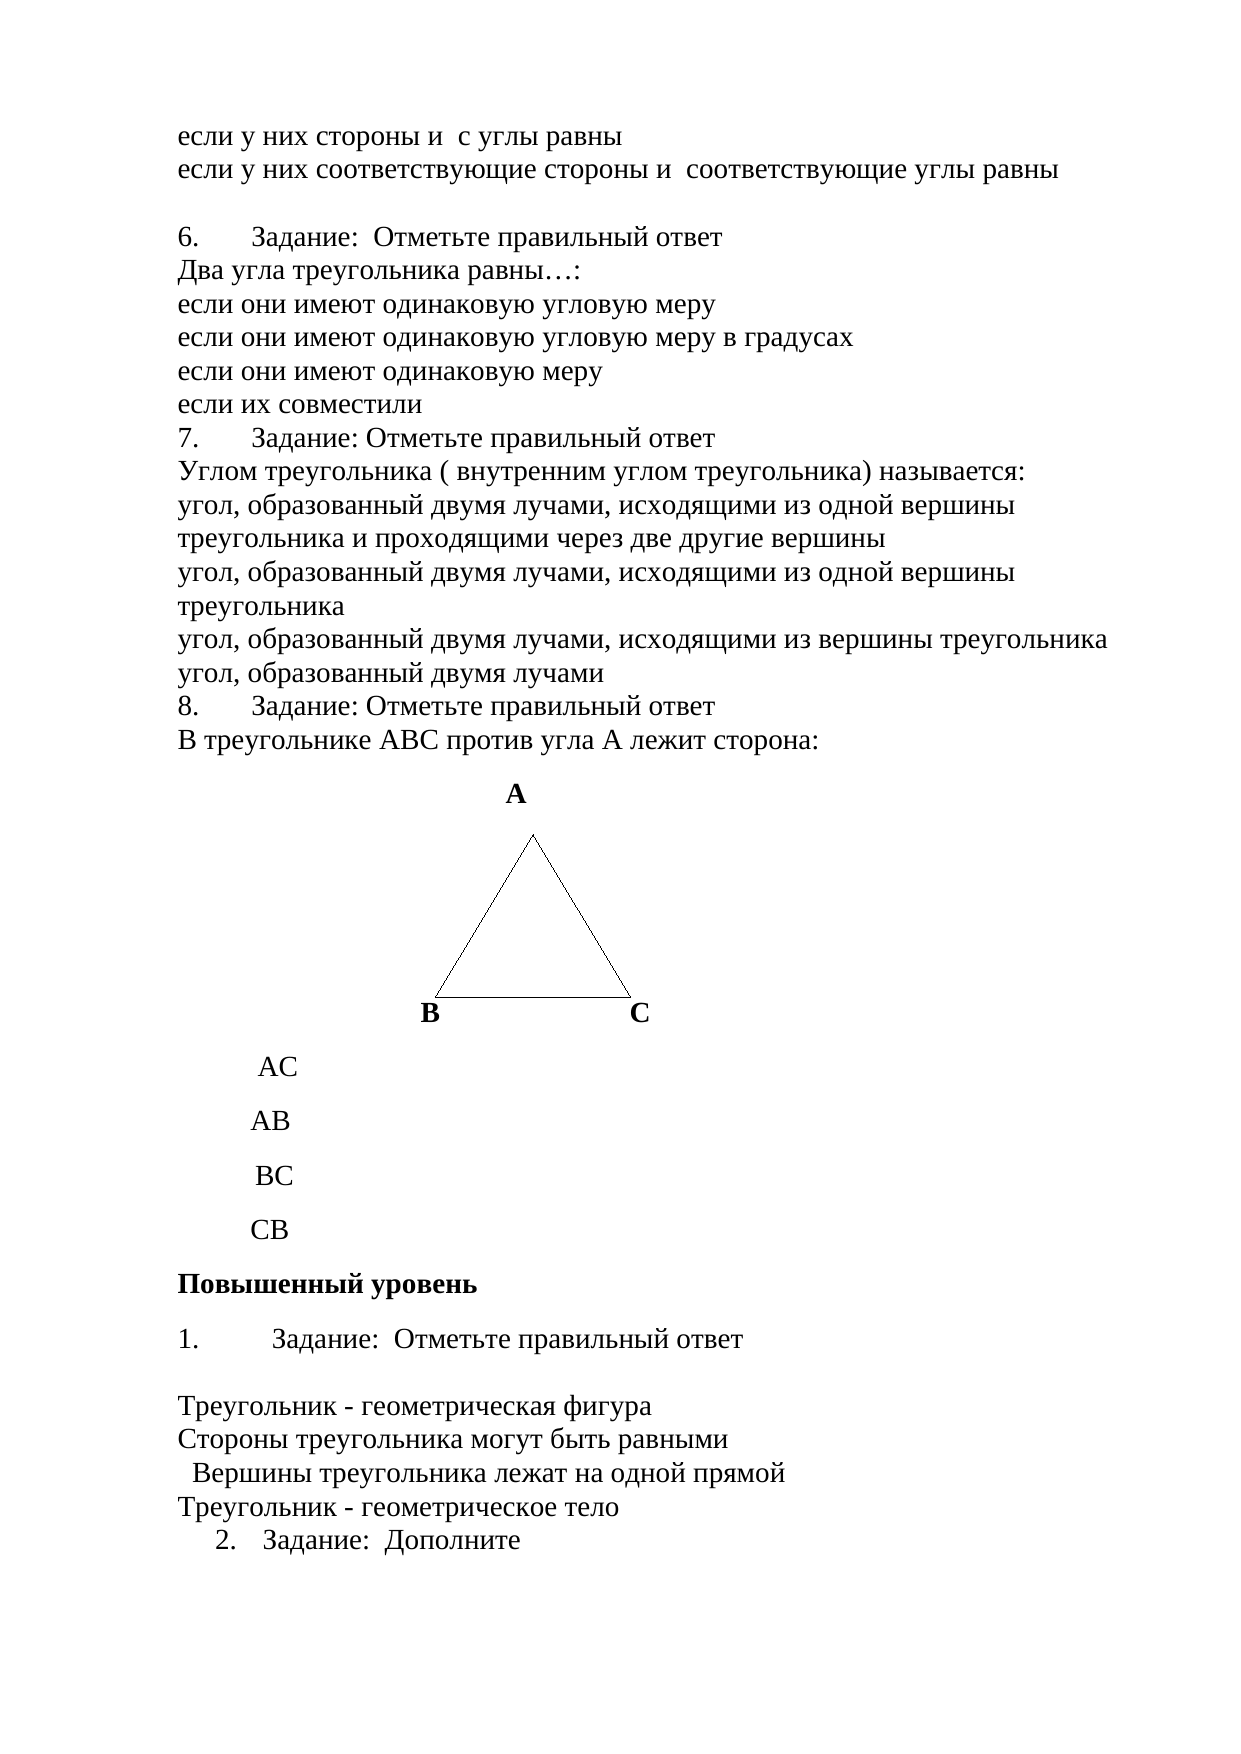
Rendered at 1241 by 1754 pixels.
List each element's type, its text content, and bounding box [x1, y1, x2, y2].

list если у них стороны и с углы равны [177, 118, 1152, 152]
list Задание: Отметьте правильный ответ [177, 688, 1152, 722]
list если они имеют одинаковую меру [177, 353, 1152, 386]
list Треугольник - геометрическая фигура [177, 1388, 1152, 1422]
list Два угла треугольника равны…: [177, 252, 1152, 286]
list Стороны треугольника могут быть равными [177, 1422, 1152, 1455]
list если их совместили [177, 386, 1152, 420]
list если они имеют одинаковую угловую меру [177, 286, 1152, 319]
text BC [177, 1158, 1152, 1191]
list B C [177, 995, 1152, 1028]
text CB [177, 1212, 1152, 1246]
list Углом треугольника ( внутренним углом треугольника) называется: [177, 453, 1152, 487]
text AC [177, 1049, 1152, 1083]
list Треугольник - геометрическое тело [177, 1489, 1152, 1522]
list угол, образованный двумя лучами [177, 655, 1152, 688]
list угол, образованный двумя лучами, исходящими из одной вершины треугольника [177, 554, 1152, 621]
text А [177, 776, 1152, 810]
list Вершины треугольника лежат на одной прямой [177, 1455, 1152, 1489]
list угол, образованный двумя лучами, исходящими из одной вершины треугольника и проходящими через две другие вершины [177, 487, 1152, 554]
text Повышенный уровень [177, 1267, 1152, 1300]
list Задание: Отметьте правильный ответ [177, 1321, 1152, 1354]
list В треугольнике ABC против угла A лежит сторона: [177, 722, 1152, 755]
list угол, образованный двумя лучами, исходящими из вершины треугольника [177, 621, 1152, 655]
list Задание: Отметьте правильный ответ [177, 420, 1152, 453]
list Задание: Отметьте правильный ответ [177, 219, 1152, 252]
text AB [177, 1103, 1152, 1137]
list Задание: Дополните [215, 1522, 1152, 1556]
list если они имеют одинаковую угловую меру в градусах [177, 319, 1152, 353]
list если у них соответствующие стороны и соответствующие углы равны [177, 152, 1152, 185]
